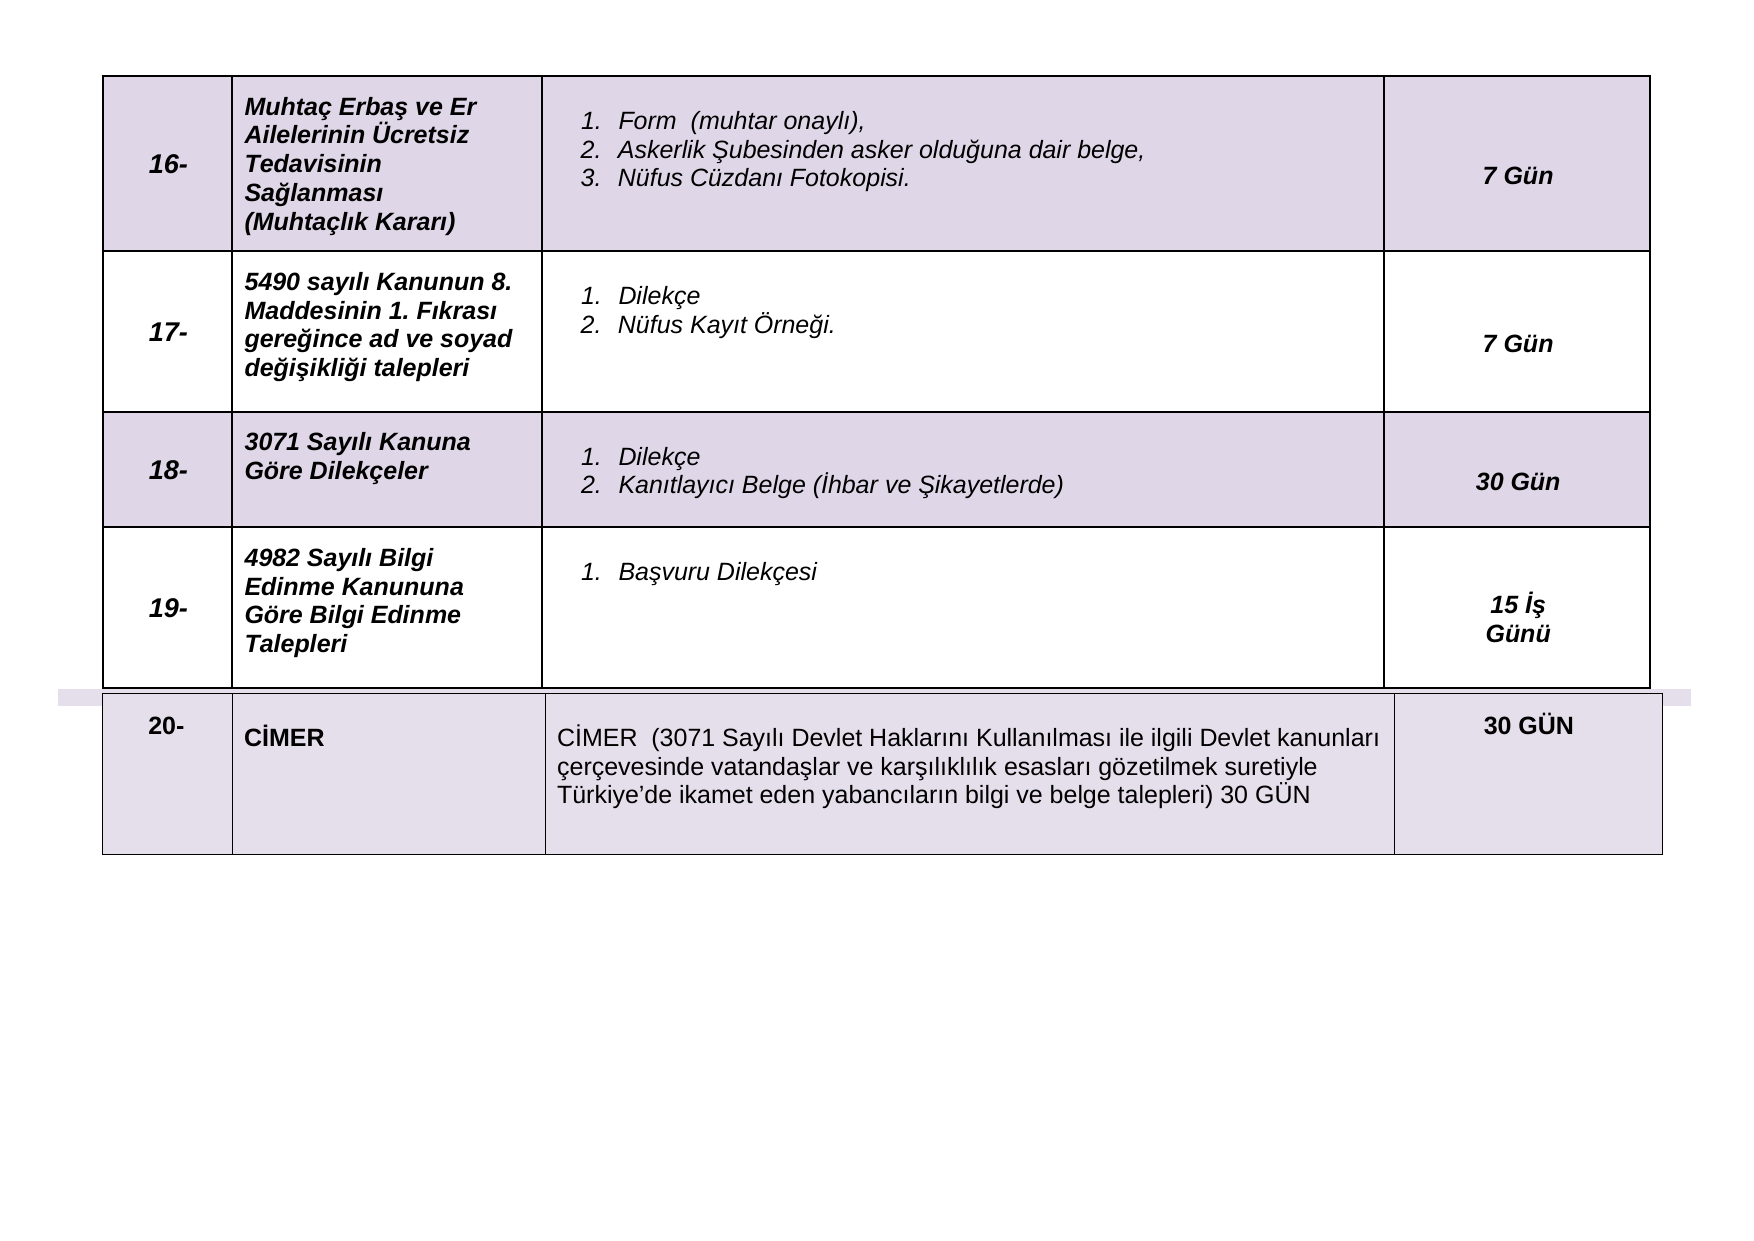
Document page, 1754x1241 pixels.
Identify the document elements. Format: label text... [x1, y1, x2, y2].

table_cell Dilekçe Kanıtlayıcı Belge (İhbar ve Şikayetlerde) [543, 413, 1383, 526]
table_header CİMER (3071 Sayılı Devlet Haklarını Kullanılması ile ilgili Devlet kanunları çerçevesinde vatandaşlar ve karşılıklılık esasları gözetilmek suretiyle Türkiye’de ikamet eden yabancıların bilgi ve belge talepleri) 30 GÜN [546, 694, 1394, 854]
table_cell 17- [104, 252, 231, 411]
table_cell Muhtaç Erbaş ve Er Ailelerinin Ücretsiz Tedavisinin Sağlanması (Muhtaçlık Kararı) [233, 77, 541, 250]
table_header 20- [103, 694, 232, 854]
table_cell 5490 sayılı Kanunun 8. Maddesinin 1. Fıkrası gereğince ad ve soyad değişikliği talepleri [233, 252, 541, 411]
table_cell 4982 Sayılı Bilgi Edinme Kanununa Göre Bilgi Edinme Talepleri [233, 528, 541, 687]
table_cell Form (muhtar onaylı), Askerlik Şubesinden asker olduğuna dair belge, Nüfus Cüzdanı Fotokopisi. [543, 77, 1383, 250]
table_header 30 GÜN [1395, 694, 1662, 854]
table_cell 30 Gün [1385, 413, 1649, 526]
table_cell 18- [104, 413, 231, 526]
table_cell Başvuru Dilekçesi [543, 528, 1383, 687]
table_cell Dilekçe Nüfus Kayıt Örneği. [543, 252, 1383, 411]
table_cell 7 Gün [1385, 77, 1649, 250]
table_cell 19- [104, 528, 231, 687]
table_cell 16- [104, 77, 231, 250]
table_header CİMER [233, 694, 545, 854]
table_cell 3071 Sayılı Kanuna Göre Dilekçeler [233, 413, 541, 526]
table_cell 7 Gün [1385, 252, 1649, 411]
table_cell 15 İş Günü [1385, 528, 1649, 687]
